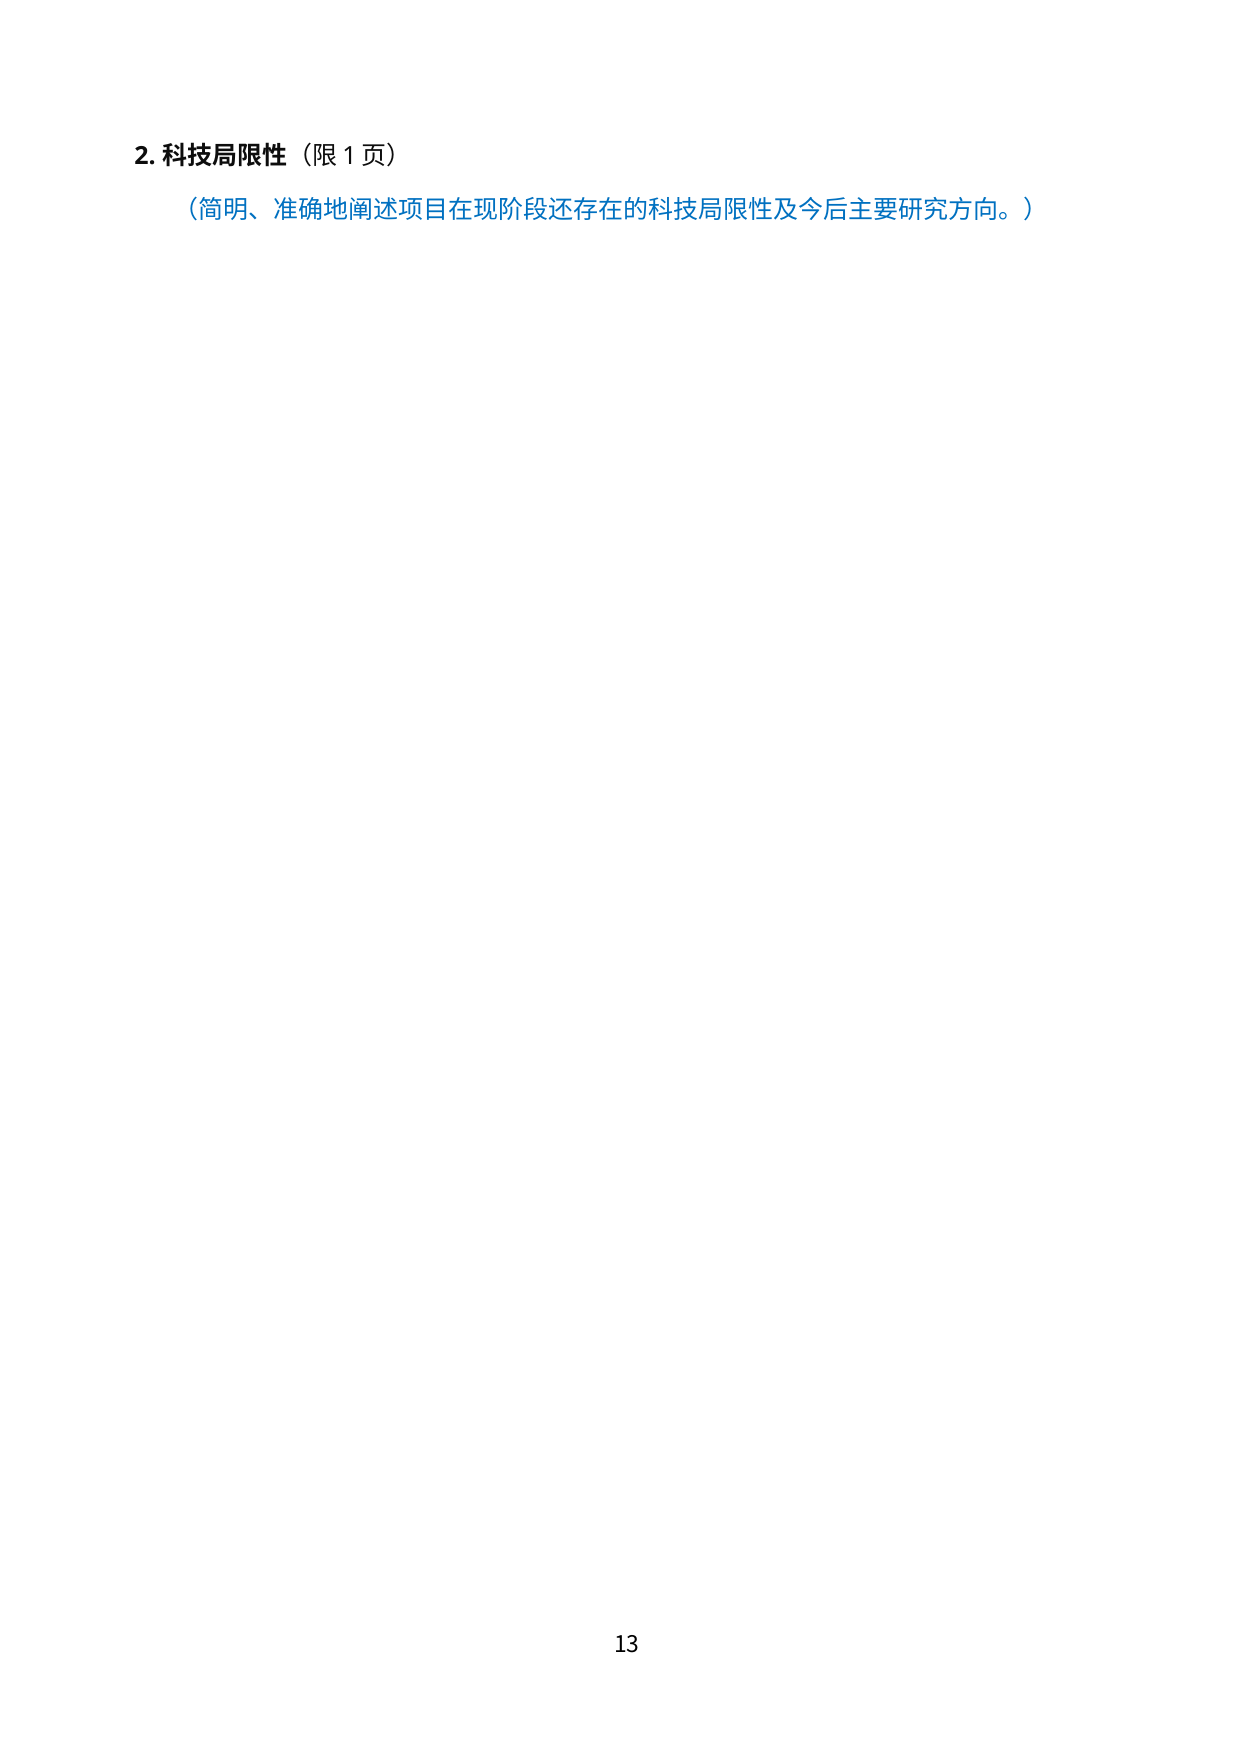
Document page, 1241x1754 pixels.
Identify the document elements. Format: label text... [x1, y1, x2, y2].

text （简明、准确地阐述项目在现阶段还存在的科技局限性及今后主要研究方向。） [123, 190, 1123, 226]
text 2. 科技局限性（限1页） [134, 135, 1123, 172]
